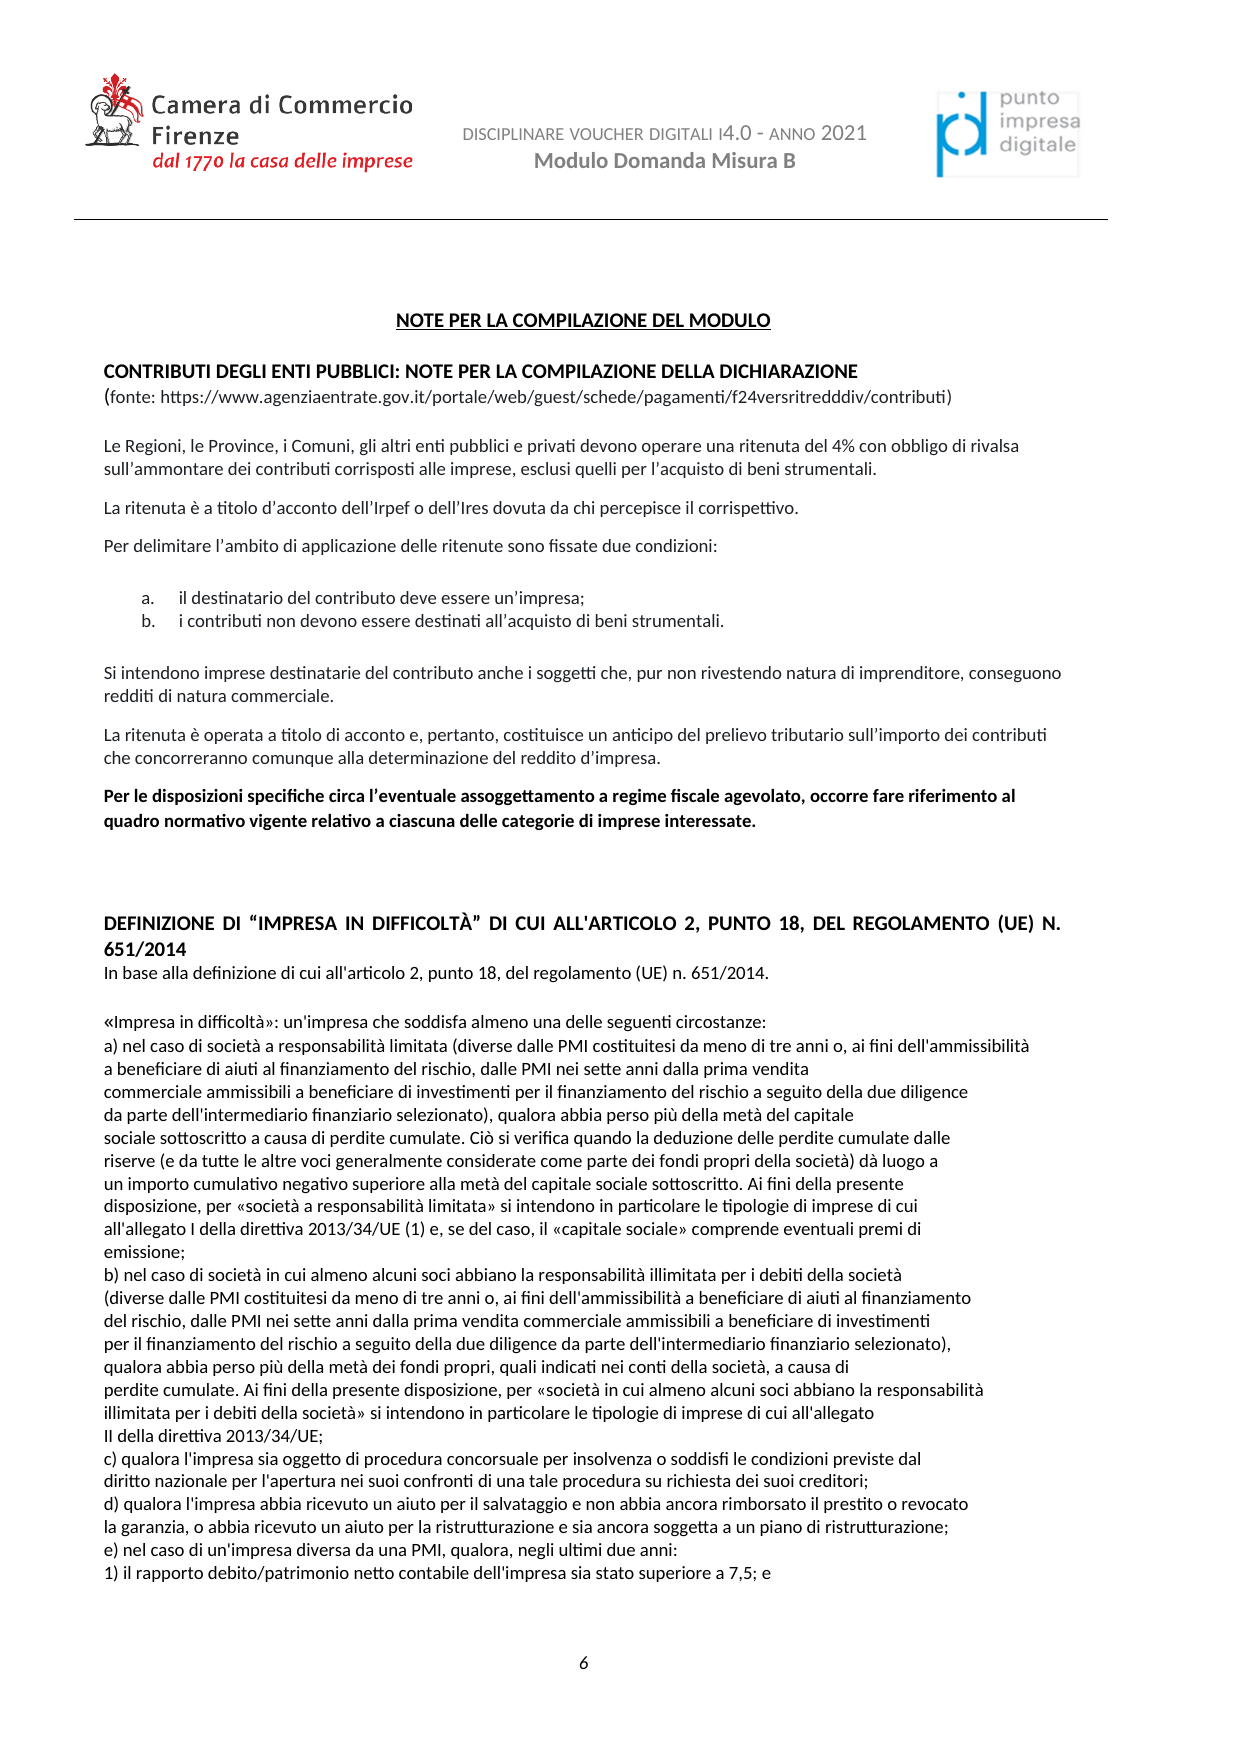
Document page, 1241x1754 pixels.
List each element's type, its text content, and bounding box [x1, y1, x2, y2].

text qualora abbia perso più della metà dei fondi propri, quali indicati nei conti della società, a causa di [103, 1355, 1063, 1378]
text emissione; [103, 1240, 1063, 1263]
text da parte dell'intermediario finanziario selezionato), qualora abbia perso più della metà del capitale [103, 1103, 1063, 1126]
text del rischio, dalle PMI nei sette anni dalla prima vendita commerciale ammissibili a beneficiare di investimenti [103, 1309, 1063, 1332]
text la garanzia, o abbia ricevuto un aiuto per la ristrutturazione e sia ancora soggetta a un piano di ristrutturazione; [103, 1515, 1063, 1538]
text per il finanziamento del rischio a seguito della due diligence da parte dell'intermediario finanziario selezionato), [103, 1332, 1063, 1355]
text disposizione, per «società a responsabilità limitata» si intendono in particolare le tipologie di imprese di cui [103, 1194, 1063, 1217]
text II della direttiva 2013/34/UE; [103, 1424, 1063, 1447]
text In base alla definizione di cui all'articolo 2, punto 18, del regolamento (UE) n. 651/2014. [103, 961, 1063, 984]
text (diverse dalle PMI costituitesi da meno di tre anni o, ai fini dell'ammissibilità a beneficiare di aiuti al finanziamento [103, 1286, 1063, 1309]
text sociale sottoscritto a causa di perdite cumulate. Ciò si verifica quando la deduzione delle perdite cumulate dalle [103, 1126, 1063, 1149]
picture [85, 73, 413, 173]
text illimitata per i debiti della società» si intendono in particolare le tipologie di imprese di cui all'allegato [103, 1401, 1063, 1424]
text a) nel caso di società a responsabilità limitata (diverse dalle PMI costituitesi da meno di tre anni o, ai fini dell'ammissibilità [103, 1034, 1063, 1057]
picture [930, 85, 1086, 184]
text La ritenuta è a titolo d’acconto dell’Irpef o dell’Ires dovuta da chi percepisce il corrispettivo. [103, 496, 1063, 519]
text «Impresa in difficoltà»: un'impresa che soddisfa almeno una delle seguenti circostanze: [103, 1007, 1063, 1034]
text d) qualora l'impresa abbia ricevuto un aiuto per il salvataggio e non abbia ancora rimborsato il prestito o revocato [103, 1492, 1063, 1515]
text riserve (e da tutte le altre voci generalmente considerate come parte dei fondi propri della società) dà luogo a [103, 1149, 1063, 1172]
list il destinatario del contributo deve essere un’impresa; [141, 587, 1063, 609]
text NOTE PER LA COMPILAZIONE DEL MODULO [103, 307, 1063, 333]
text Si intendono imprese destinatarie del contributo anche i soggetti che, pur non rivestendo natura di imprenditore, conseguono redditi di natura commerciale. [103, 662, 1063, 707]
text perdite cumulate. Ai fini della presente disposizione, per «società in cui almeno alcuni soci abbiano la responsabilità [103, 1378, 1063, 1401]
text un importo cumulativo negativo superiore alla metà del capitale sociale sottoscritto. Ai fini della presente [103, 1172, 1063, 1194]
text diritto nazionale per l'apertura nei suoi confronti di una tale procedura su richiesta dei suoi creditori; [103, 1469, 1063, 1492]
text b) nel caso di società in cui almeno alcuni soci abbiano la responsabilità illimitata per i debiti della società [103, 1263, 1063, 1286]
text Le Regioni, le Province, i Comuni, gli altri enti pubblici e privati devono operare una ritenuta del 4% con obbligo di rivalsa sull’ammontare dei contributi corrisposti alle imprese, esclusi quelli per l’acquisto di beni strumentali. [103, 434, 1063, 480]
text 1) il rapporto debito/patrimonio netto contabile dell'impresa sia stato superiore a 7,5; e [103, 1561, 1063, 1584]
text Per le disposizioni specifiche circa l’eventuale assoggettamento a regime fiscale agevolato, occorre fare riferimento al quadro normativo vigente relativo a ciascuna delle categorie di imprese interessate. [103, 784, 1063, 833]
text all'allegato I della direttiva 2013/34/UE (1) e, se del caso, il «capitale sociale» comprende eventuali premi di [103, 1217, 1063, 1240]
text a beneficiare di aiuti al finanziamento del rischio, dalle PMI nei sette anni dalla prima vendita [103, 1057, 1063, 1080]
text DEFINIZIONE DI “IMPRESA IN DIFFICOLTÀ” DI CUI ALL'ARTICOLO 2, PUNTO 18, DEL REGOLAMENTO (UE) N. 651/2014 [103, 911, 1063, 961]
text c) qualora l'impresa sia oggetto di procedura concorsuale per insolvenza o soddisfi le condizioni previste dal [103, 1447, 1063, 1469]
text commerciale ammissibili a beneficiare di investimenti per il finanziamento del rischio a seguito della due diligence [103, 1080, 1063, 1103]
text e) nel caso di un'impresa diversa da una PMI, qualora, negli ultimi due anni: [103, 1538, 1063, 1561]
list i contributi non devono essere destinati all’acquisto di beni strumentali. [141, 609, 1063, 632]
text CONTRIBUTI DEGLI ENTI PUBBLICI: NOTE PER LA COMPILAZIONE DELLA DICHIARAZIONE [103, 358, 1063, 384]
text La ritenuta è operata a titolo di acconto e, pertanto, costituisce un anticipo del prelievo tributario sull’importo dei contributi che concorreranno comunque alla determinazione del reddito d’impresa. [103, 723, 1063, 769]
text (fonte: https://www.agenziaentrate.gov.it/portale/web/guest/schede/pagamenti/f24versritredddiv/contributi) [103, 384, 1063, 409]
text Per delimitare l’ambito di applicazione delle ritenute sono fissate due condizioni: [103, 534, 1063, 557]
